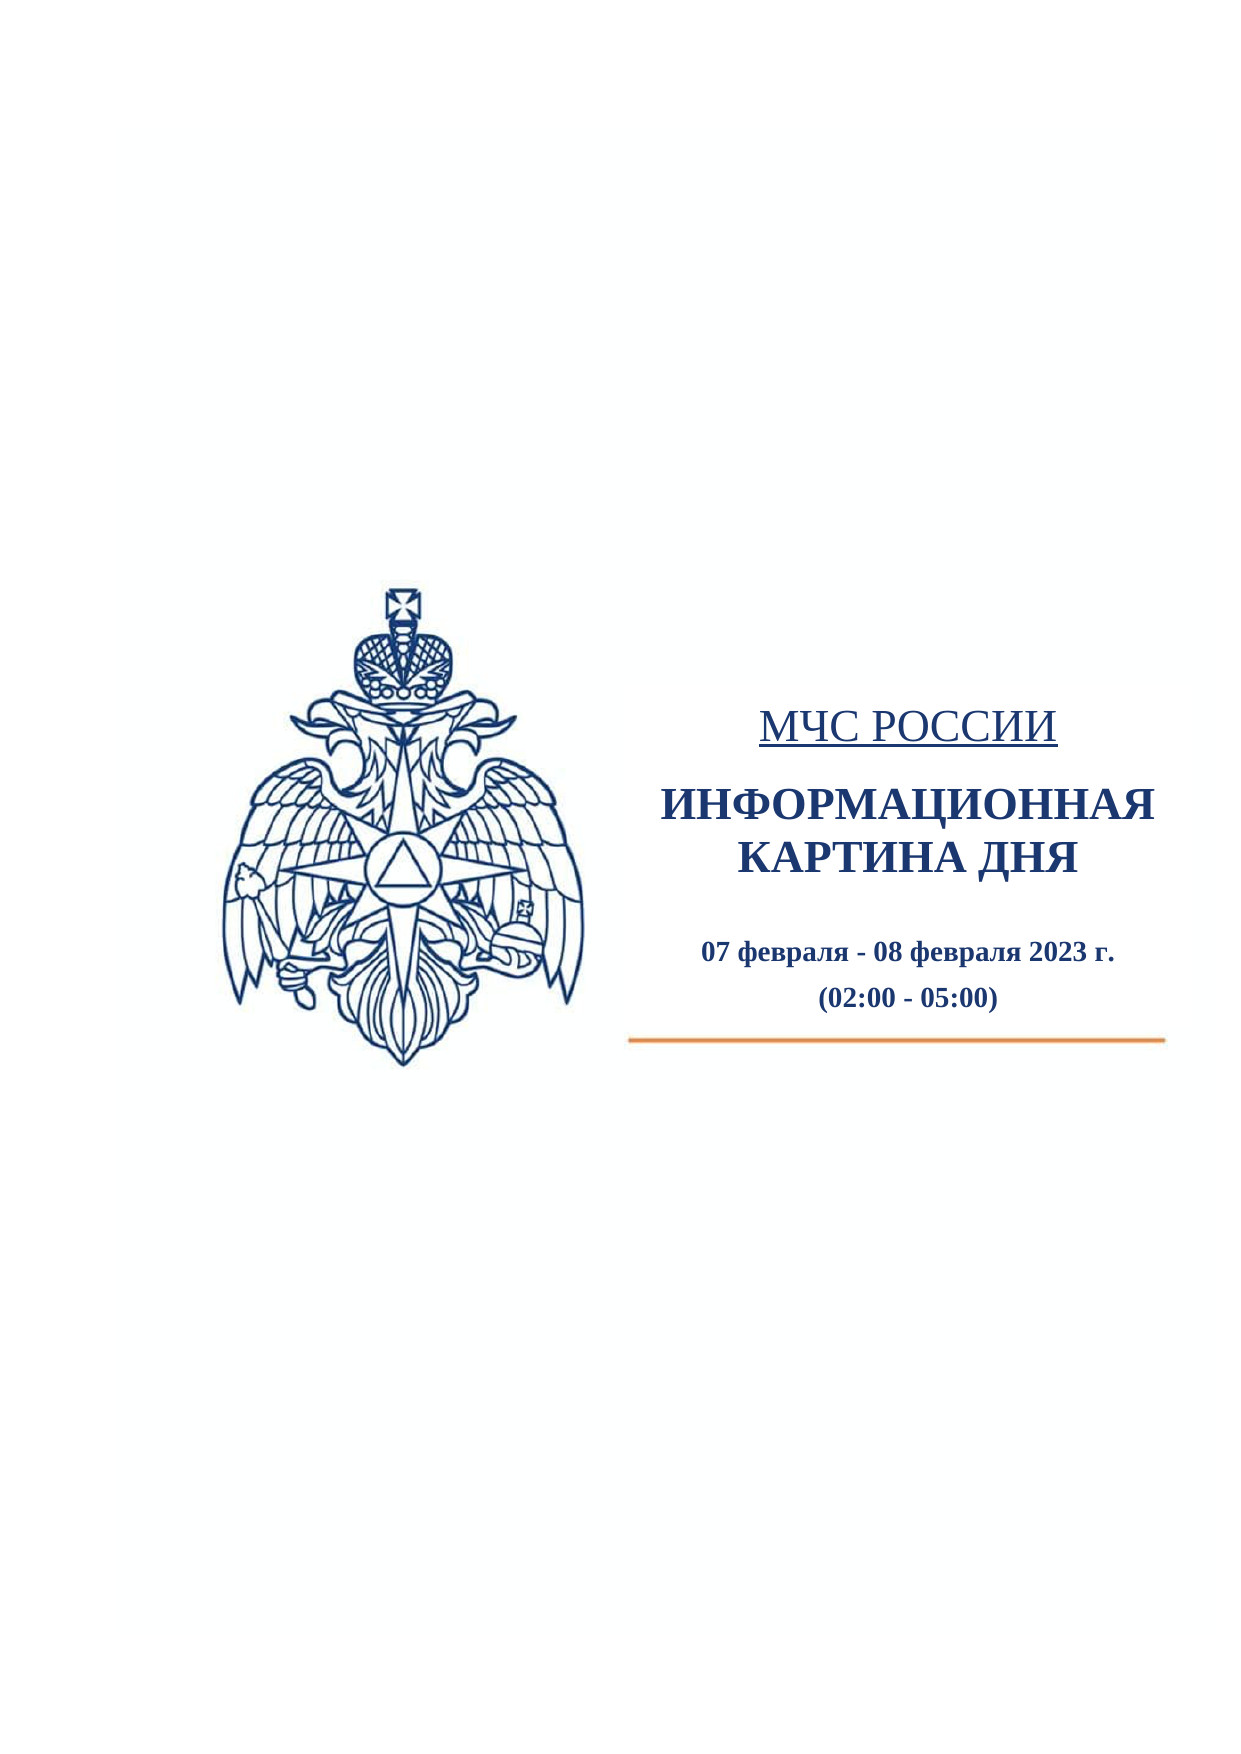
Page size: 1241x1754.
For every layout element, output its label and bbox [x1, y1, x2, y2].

picture [118, 128, 1218, 1634]
